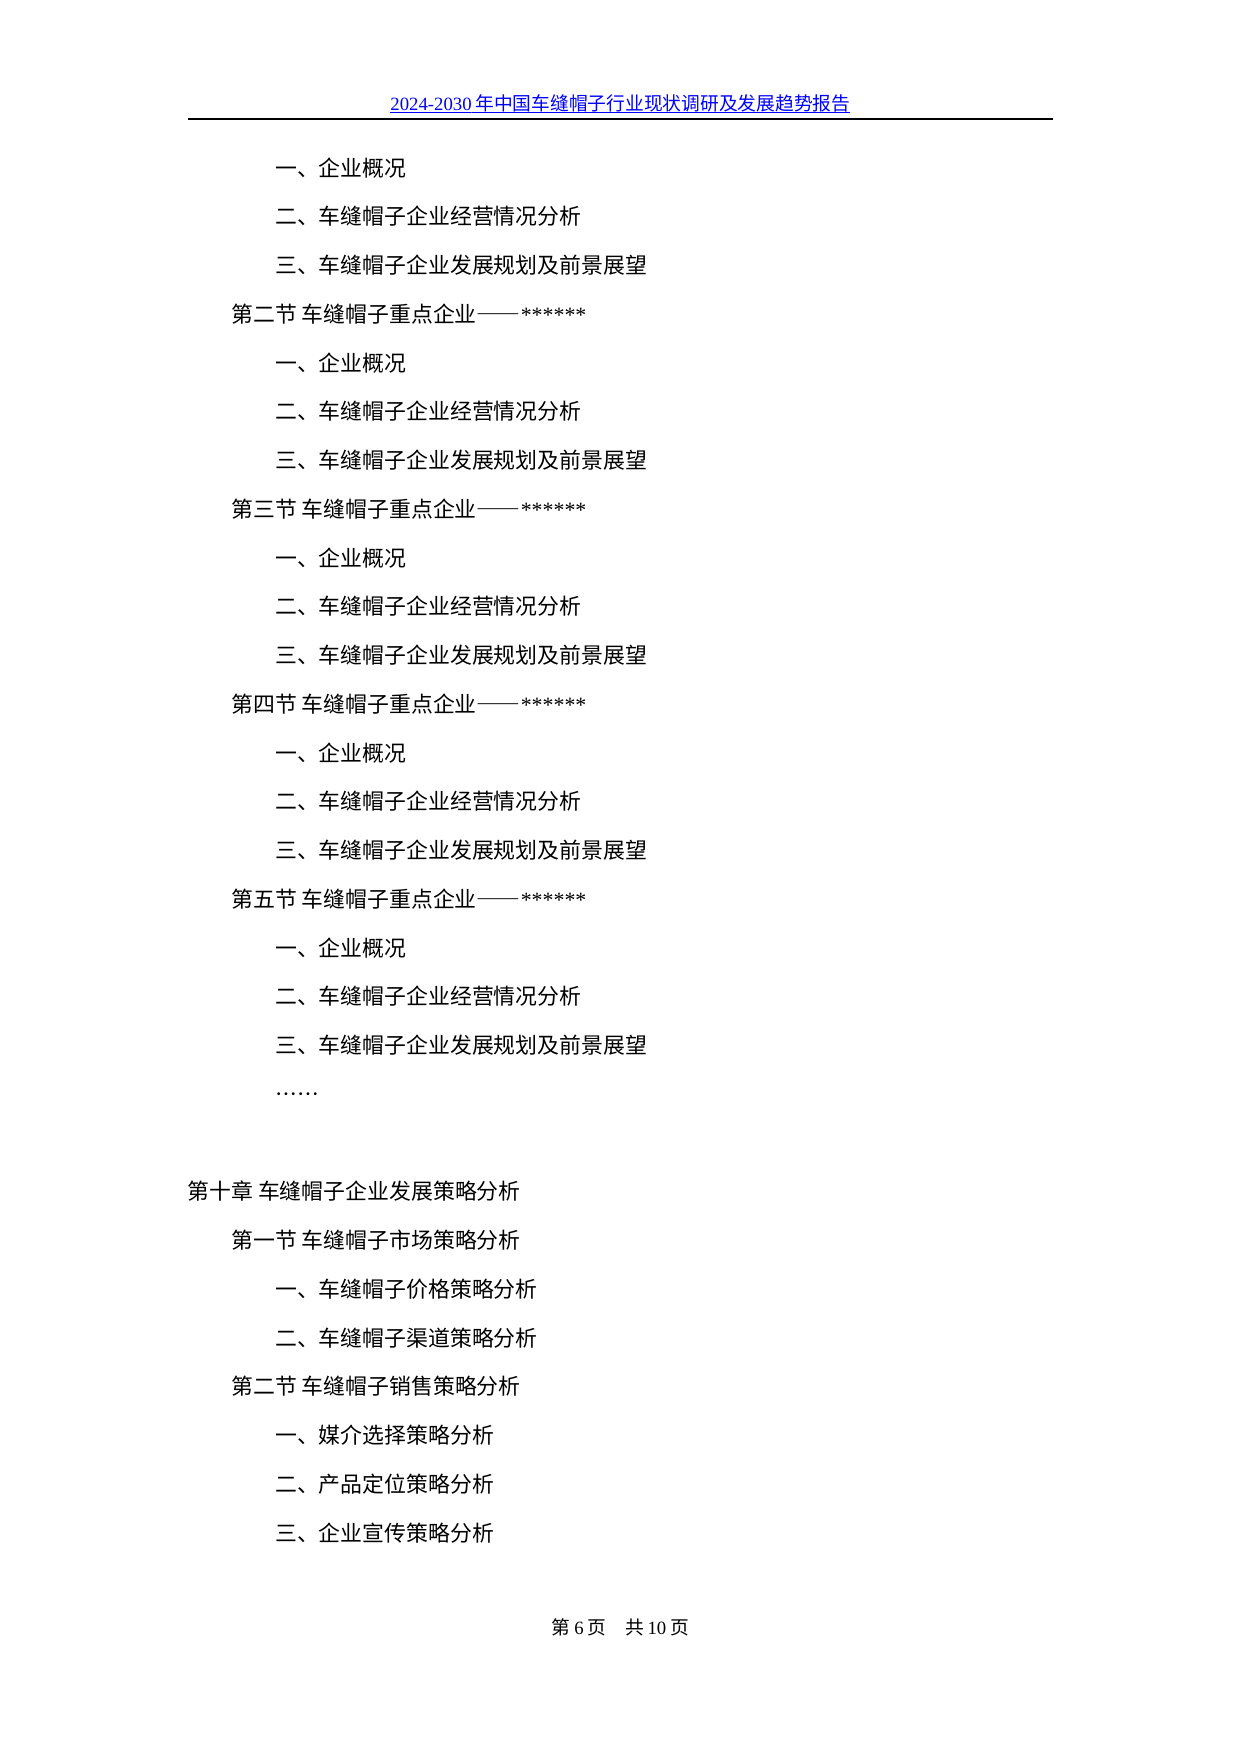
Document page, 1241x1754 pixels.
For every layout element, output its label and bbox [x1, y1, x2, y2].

text [187, 150, 1053, 1548]
